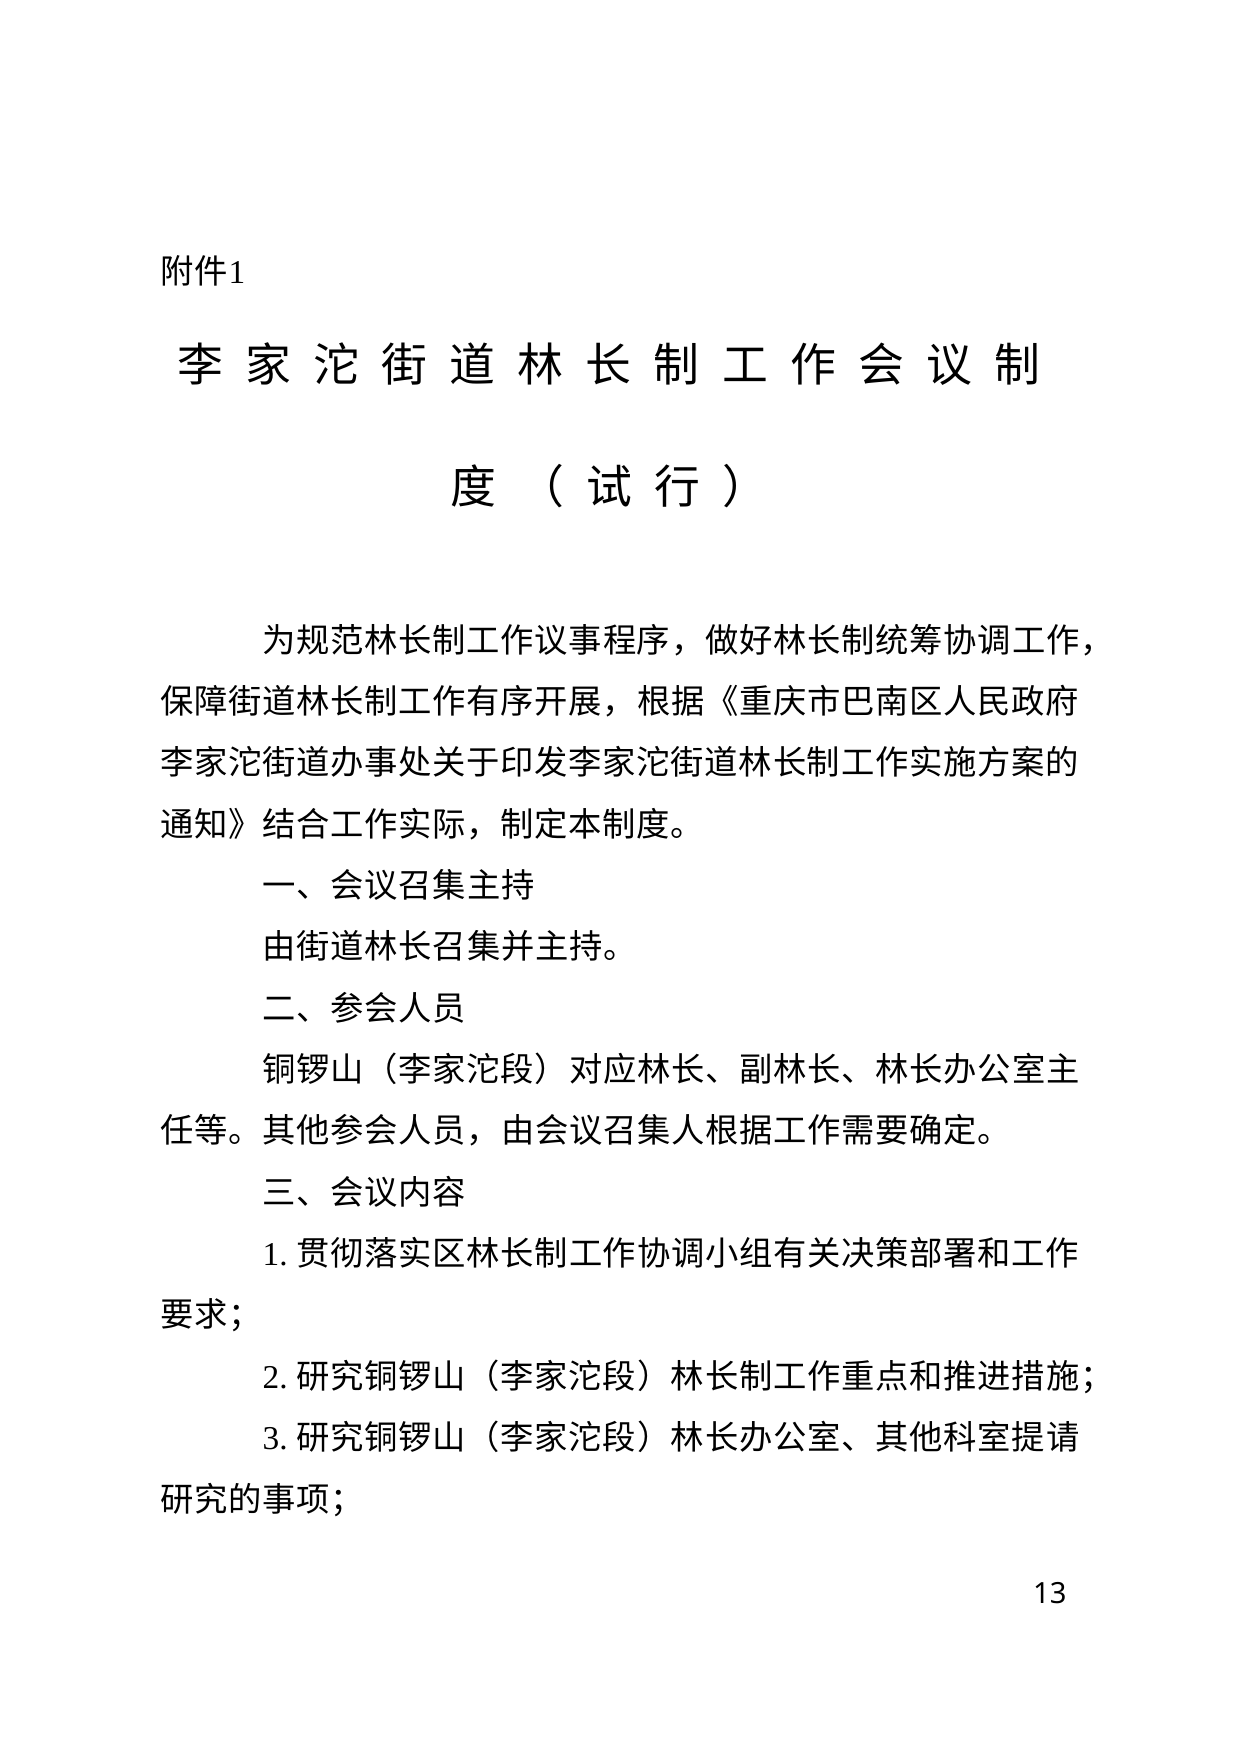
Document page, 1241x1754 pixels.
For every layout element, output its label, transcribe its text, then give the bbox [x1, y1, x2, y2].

text 铜锣山（李家沱段）对应林长、副林长、林长办公室主任等。其他参会人员，由会议召集人根据工作需要确定。 [160, 1036, 1080, 1159]
text 二、参会人员 [160, 975, 1080, 1036]
text 由街道林长召集并主持。 [160, 913, 1080, 975]
text 为规范林长制工作议事程序，做好林长制统筹协调工作，保障街道林长制工作有序开展，根据《重庆市巴南区人民政府李家沱街道办事处关于印发李家沱街道林长制工作实施方案的通知》结合工作实际，制定本制度。 [160, 607, 1080, 852]
text 一、会议召集主持 [160, 852, 1080, 913]
text 1.贯彻落实区林长制工作协调小组有关决策部署和工作要求； [160, 1220, 1080, 1343]
text 李家沱街道林长制工作会议制度（试行） [160, 300, 1080, 545]
text 3.研究铜锣山（李家沱段）林长办公室、其他科室提请研究的事项； [160, 1404, 1080, 1527]
text 三、会议内容 [160, 1159, 1080, 1220]
text 附件1 [160, 239, 1080, 300]
text 2.研究铜锣山（李家沱段）林长制工作重点和推进措施； [160, 1343, 1080, 1404]
